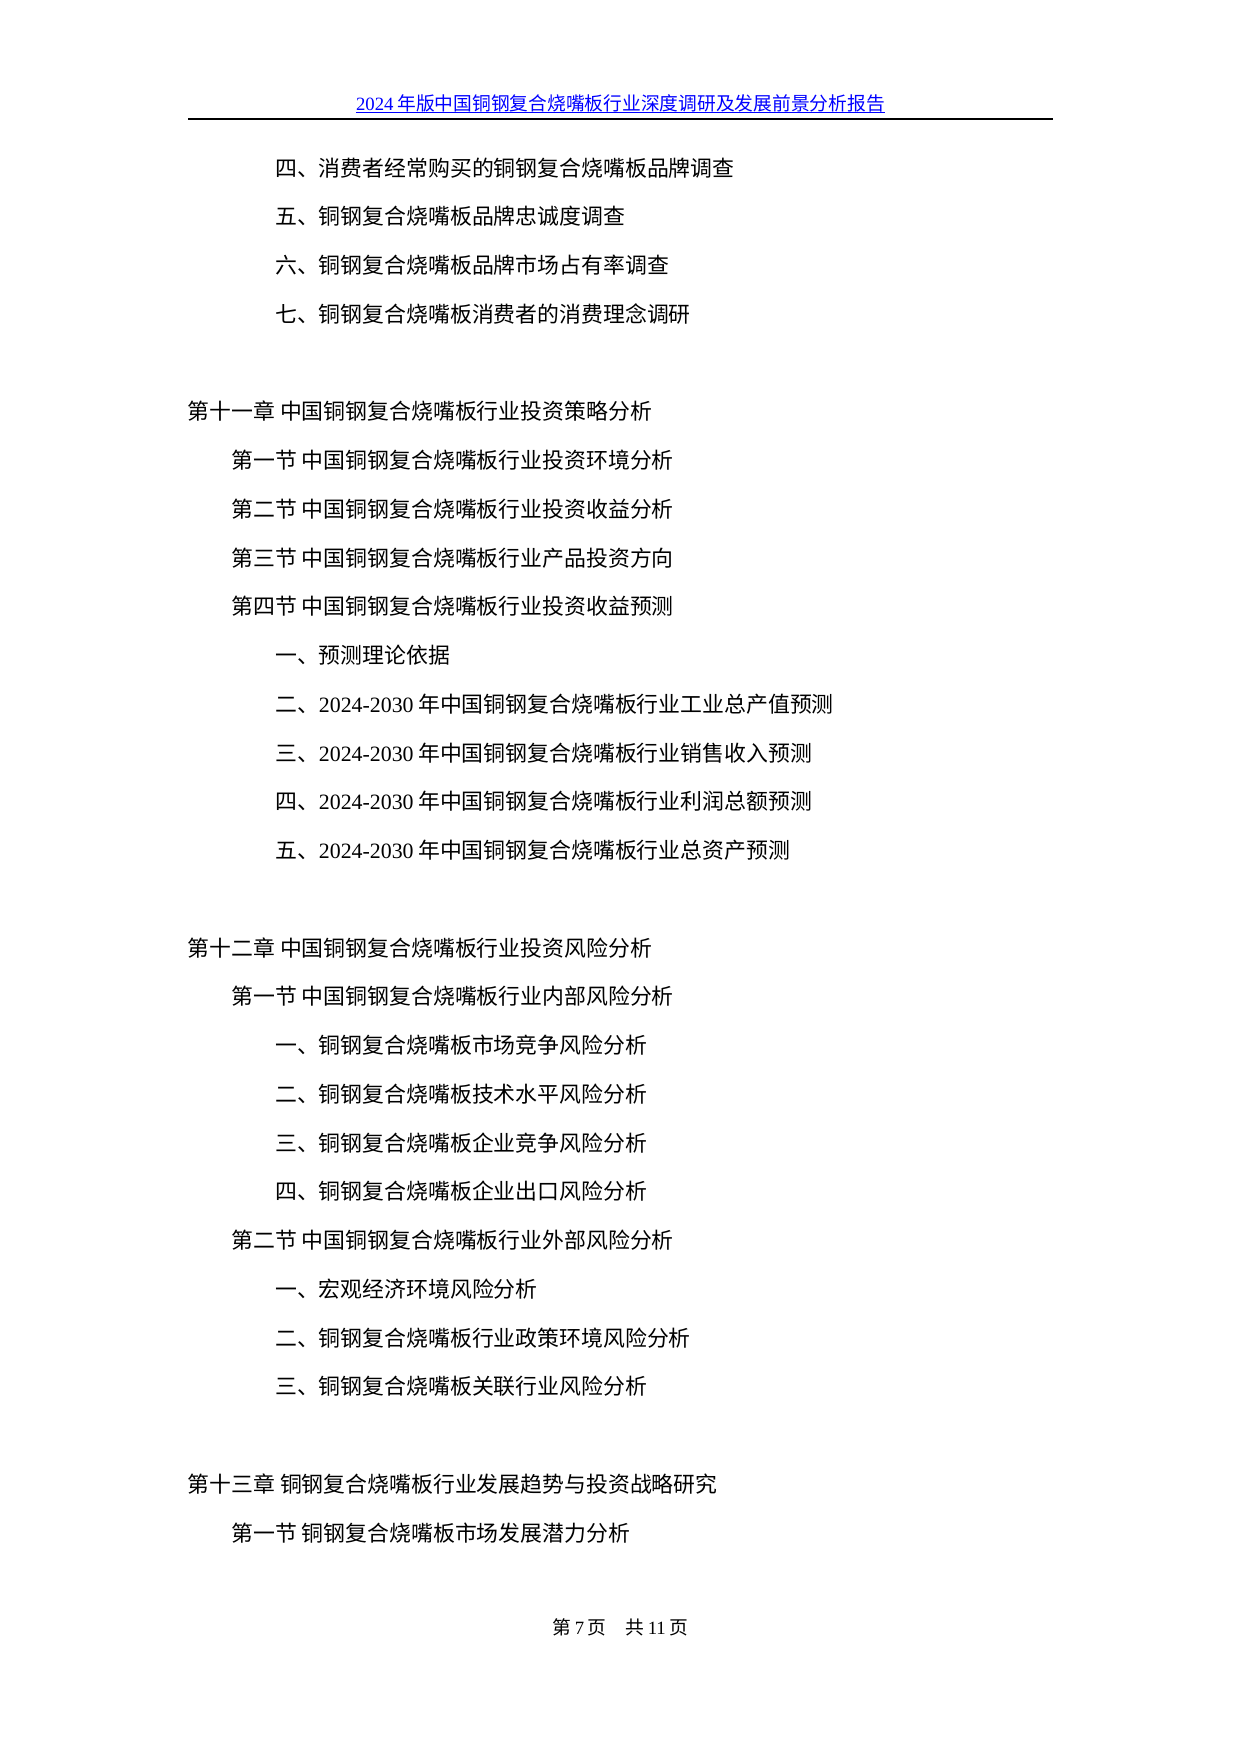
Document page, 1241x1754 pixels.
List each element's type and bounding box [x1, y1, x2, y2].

text [187, 150, 1053, 1548]
